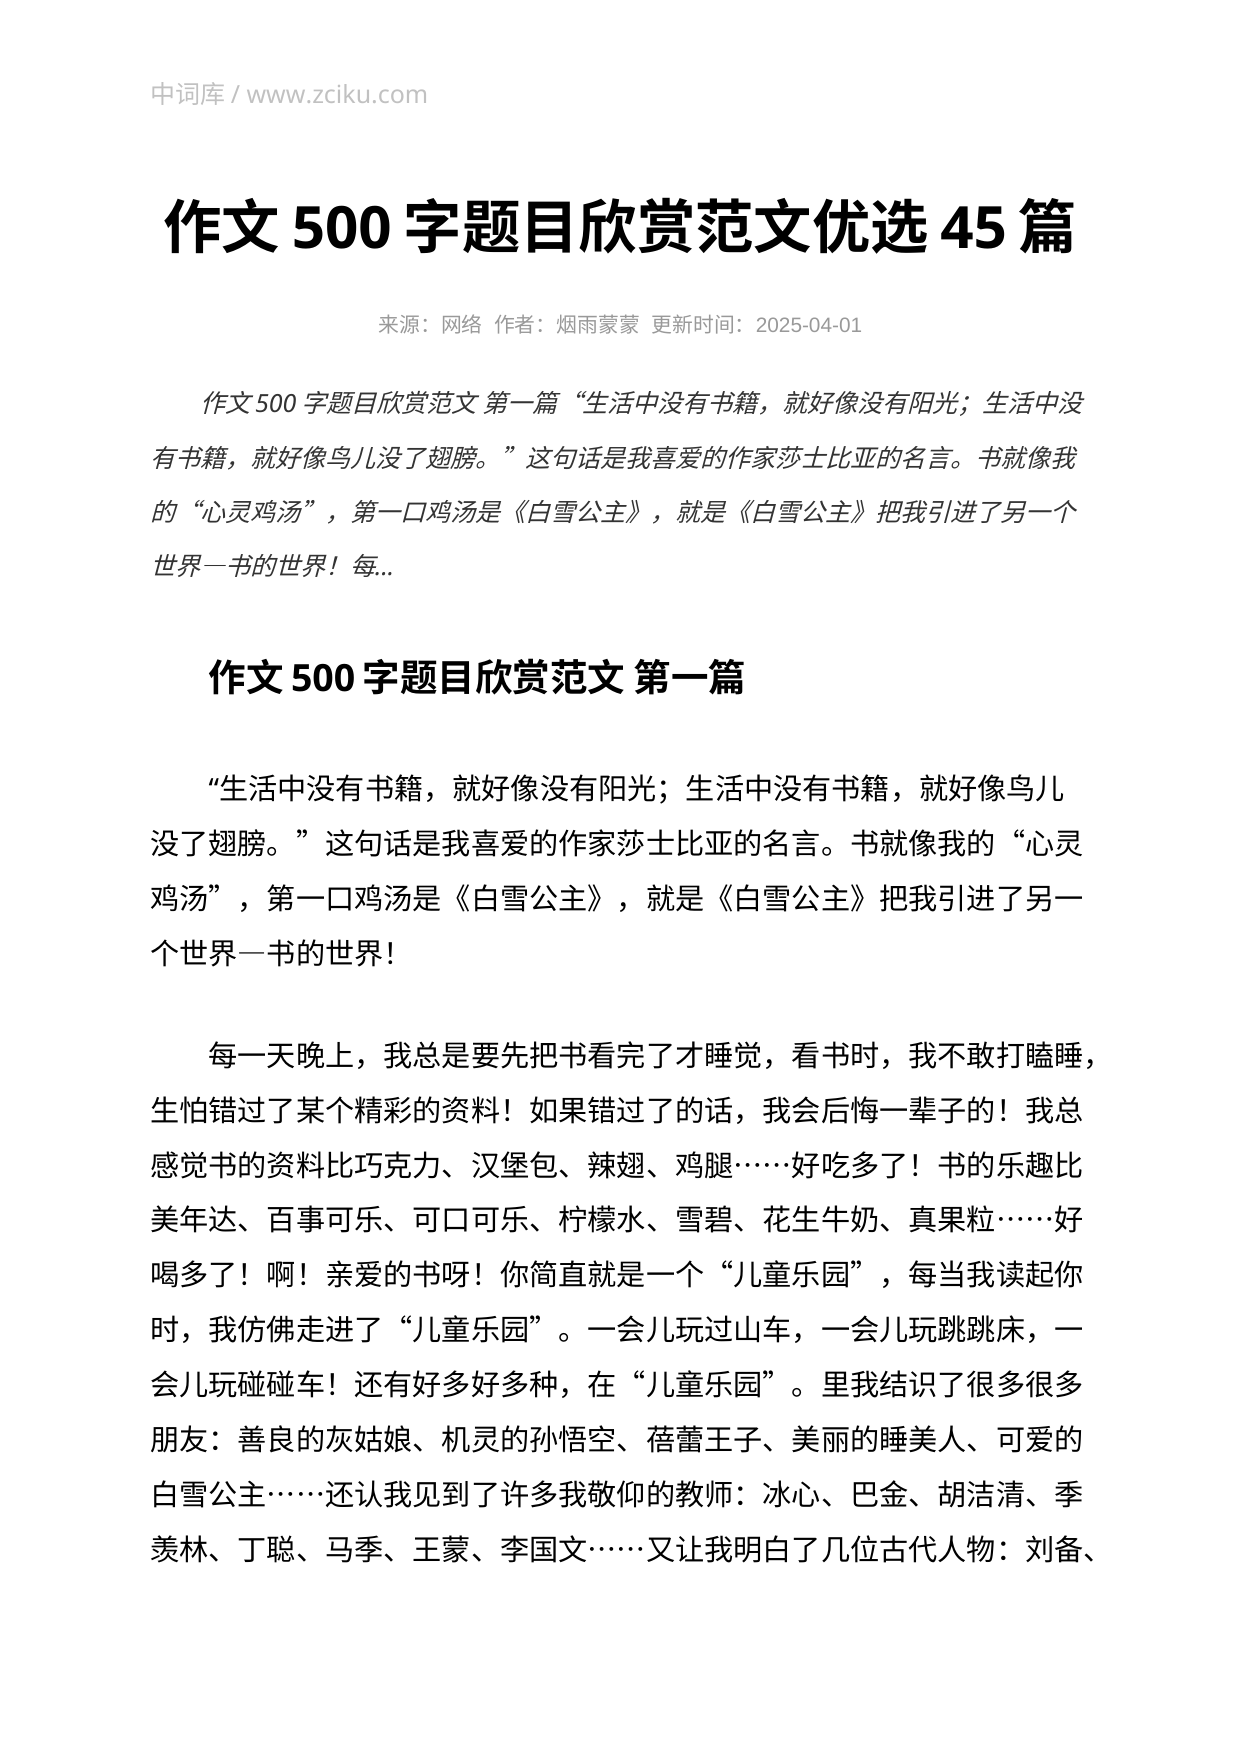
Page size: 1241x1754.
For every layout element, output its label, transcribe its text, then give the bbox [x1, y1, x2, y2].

text 作文500字题目欣赏范文 第一篇 [150, 648, 1090, 703]
text 来源：网络 作者：烟雨蒙蒙 更新时间：2025-04-01 [150, 313, 1090, 337]
text “生活中没有书籍，就好像没有阳光；生活中没有书籍，就好像鸟儿没了翅膀。”这句话是我喜爱的作家莎士比亚的名言。书就像我的“心灵鸡汤”，第一口鸡汤是《白雪公主》，就是《白雪公主》把我引进了另一个世界―书的世界！ [150, 766, 1090, 973]
subtitle 作文500字题目欣赏范文优选45篇 [150, 181, 1090, 266]
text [150, 1032, 1090, 1569]
text 作文500字题目欣赏范文 第一篇“生活中没有书籍，就好像没有阳光；生活中没有书籍，就好像鸟儿没了翅膀。”这句话是我喜爱的作家莎士比亚的名言。书就像我的“心灵鸡汤”，第一口鸡汤是《白雪公主》，就是《白雪公主》把我引进了另一个世界―书的世界！每... [150, 384, 1090, 583]
